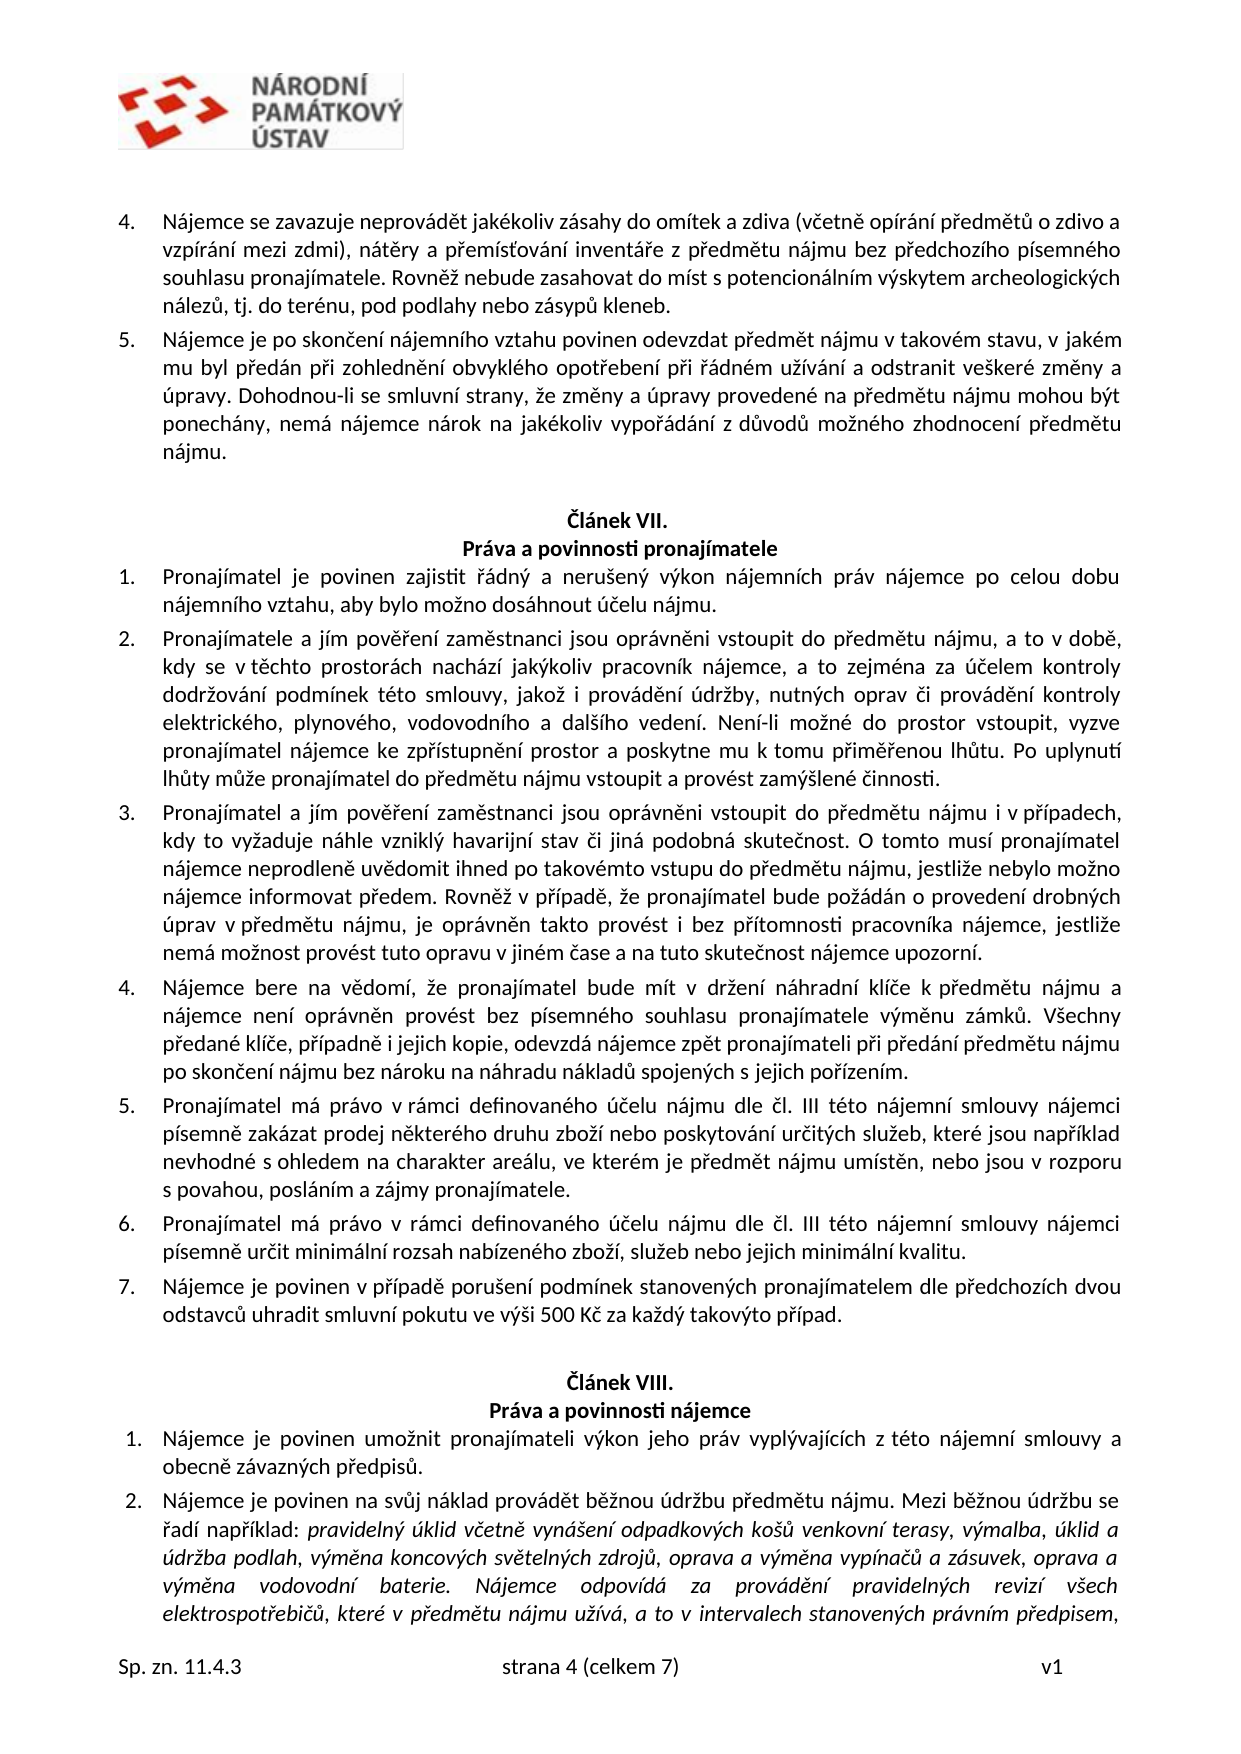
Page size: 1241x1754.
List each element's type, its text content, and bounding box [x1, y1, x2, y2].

text Článek VIII. Práva a povinnosti nájemce [118, 1368, 1122, 1424]
list Pronajímatel má právo v rámci definovaného účelu nájmu dle čl. III této nájemní smlouvy nájemci písemně zakázat prodej některého druhu zboží nebo poskytování určitých služeb, které jsou například nevhodné s ohledem na charakter areálu, ve kterém je předmět nájmu umístěn, nebo jsou v rozporu s povahou, posláním a zájmy pronajímatele. [118, 1091, 1122, 1203]
list Pronajímatele a jím pověření zaměstnanci jsou oprávněni vstoupit do předmětu nájmu, a to v době, kdy se v těchto prostorách nachází jakýkoliv pracovník nájemce, a to zejména za účelem kontroly dodržování podmínek této smlouvy, jakož i provádění údržby, nutných oprav či provádění kontroly elektrického, plynového, vodovodního a dalšího vedení. Není-li možné do prostor vstoupit, vyzve pronajímatel nájemce ke zpřístupnění prostor a poskytne mu k tomu přiměřenou lhůtu. Po uplynutí lhůty může pronajímatel do předmětu nájmu vstoupit a provést zamýšlené činnosti. [118, 624, 1122, 792]
list Pronajímatel je povinen zajistit řádný a nerušený výkon nájemních práv nájemce po celou dobu nájemního vztahu, aby bylo možno dosáhnout účelu nájmu. [118, 562, 1122, 618]
list Nájemce je povinen v případě porušení podmínek stanovených pronajímatelem dle předchozích dvou odstavců uhradit smluvní pokutu ve výši 500 Kč za každý takovýto případ. [118, 1272, 1122, 1328]
list Nájemce se zavazuje neprovádět jakékoliv zásahy do omítek a zdiva (včetně opírání předmětů o zdivo a vzpírání mezi zdmi), nátěry a přemísťování inventáře z předmětu nájmu bez předchozího písemného souhlasu pronajímatele. Rovněž nebude zasahovat do míst s potencionálním výskytem archeologických nálezů, tj. do terénu, pod podlahy nebo zásypů kleneb. [118, 207, 1122, 319]
list Nájemce je povinen umožnit pronajímateli výkon jeho práv vyplývajících z této nájemní smlouvy a obecně závazných předpisů. [125, 1424, 1122, 1480]
list Nájemce je po skončení nájemního vztahu povinen odevzdat předmět nájmu v takovém stavu, v jakém mu byl předán při zohlednění obvyklého opotřebení při řádném užívání a odstranit veškeré změny a úpravy. Dohodnou-li se smluvní strany, že změny a úpravy provedené na předmětu nájmu mohou být ponechány, nemá nájemce nárok na jakékoliv vypořádání z důvodů možného zhodnocení předmětu nájmu. [118, 325, 1122, 465]
picture [118, 73, 404, 151]
list Nájemce bere na vědomí, že pronajímatel bude mít v držení náhradní klíče k předmětu nájmu a nájemce není oprávněn provést bez písemného souhlasu pronajímatele výměnu zámků. Všechny předané klíče, případně i jejich kopie, odevzdá nájemce zpět pronajímateli při předání předmětu nájmu po skončení nájmu bez nároku na náhradu nákladů spojených s jejich pořízením. [118, 973, 1122, 1085]
list Pronajímatel má právo v rámci definovaného účelu nájmu dle čl. III této nájemní smlouvy nájemci písemně určit minimální rozsah nabízeného zboží, služeb nebo jejich minimální kvalitu. [118, 1209, 1122, 1266]
list Pronajímatel a jím pověření zaměstnanci jsou oprávněni vstoupit do předmětu nájmu i v případech, kdy to vyžaduje náhle vzniklý havarijní stav či jiná podobná skutečnost. O tomto musí pronajímatel nájemce neprodleně uvědomit ihned po takovémto vstupu do předmětu nájmu, jestliže nebylo možno nájemce informovat předem. Rovněž v případě, že pronajímatel bude požádán o provedení drobných úprav v předmětu nájmu, je oprávněn takto provést i bez přítomnosti pracovníka nájemce, jestliže nemá možnost provést tuto opravu v jiném čase a na tuto skutečnost nájemce upozorní. [118, 798, 1122, 967]
text Článek VII. Práva a povinnosti pronajímatele [118, 506, 1122, 562]
